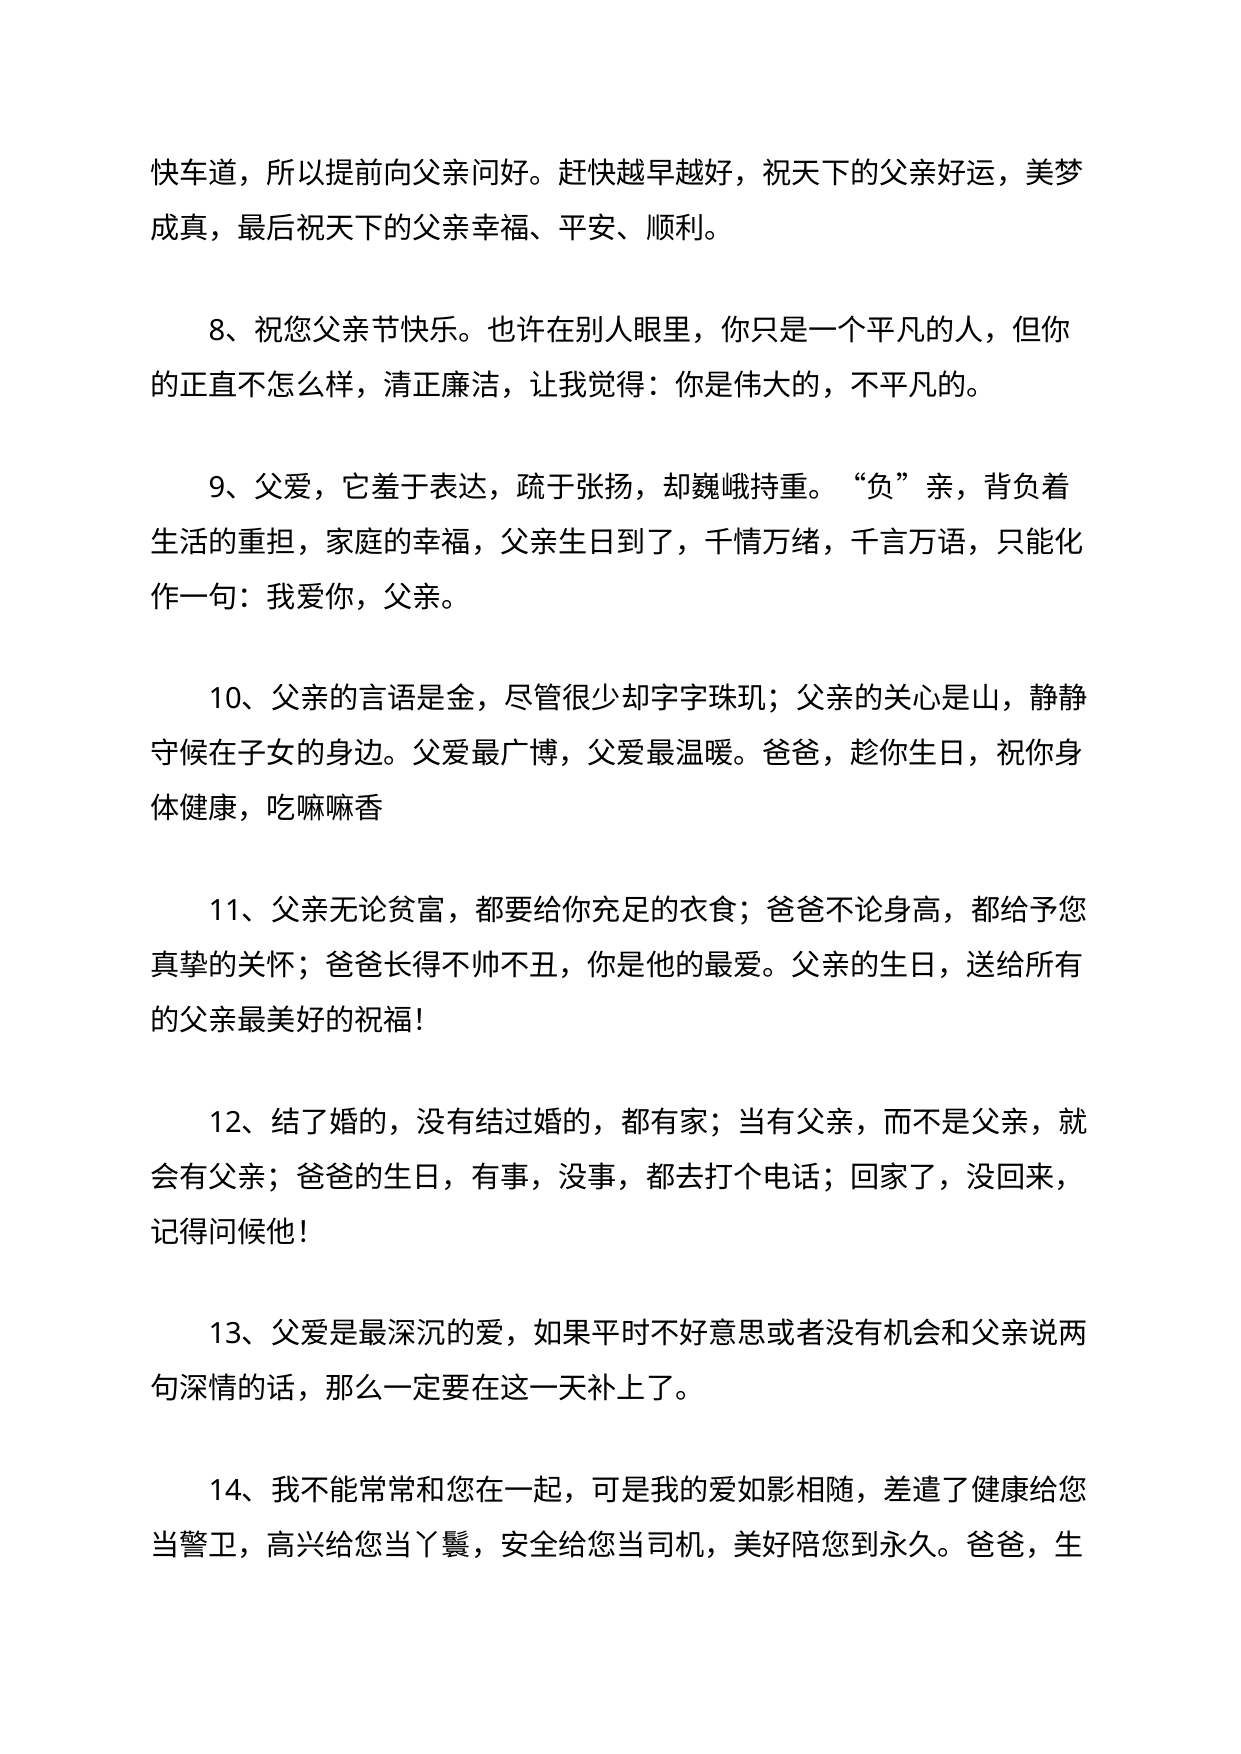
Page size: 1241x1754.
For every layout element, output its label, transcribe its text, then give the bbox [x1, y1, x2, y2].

text 13、父爱是最深沉的爱，如果平时不好意思或者没有机会和父亲说两句深情的话，那么一定要在这一天补上了。 [150, 1310, 1090, 1407]
text 9、父爱，它羞于表达，疏于张扬，却巍峨持重。“负”亲，背负着生活的重担，家庭的幸福，父亲生日到了，千情万绪，千言万语，只能化作一句：我爱你，父亲。 [150, 463, 1090, 616]
text 10、父亲的言语是金，尽管很少却字字珠玑；父亲的关心是山，静静守候在子女的身边。父爱最广博，父爱最温暖。爸爸，趁你生日，祝你身体健康，吃嘛嘛香 [150, 675, 1090, 827]
text 8、祝您父亲节快乐。也许在别人眼里，你只是一个平凡的人，但你的正直不怎么样，清正廉洁，让我觉得：你是伟大的，不平凡的。 [150, 307, 1090, 404]
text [150, 150, 1090, 247]
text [150, 1467, 1090, 1564]
text 11、父亲无论贫富，都要给你充足的衣食；爸爸不论身高，都给予您真挚的关怀；爸爸长得不帅不丑，你是他的最爱。父亲的生日，送给所有的父亲最美好的祝福！ [150, 887, 1090, 1039]
text 12、结了婚的，没有结过婚的，都有家；当有父亲，而不是父亲，就会有父亲；爸爸的生日，有事，没事，都去打个电话；回家了，没回来，记得问候他！ [150, 1098, 1090, 1251]
